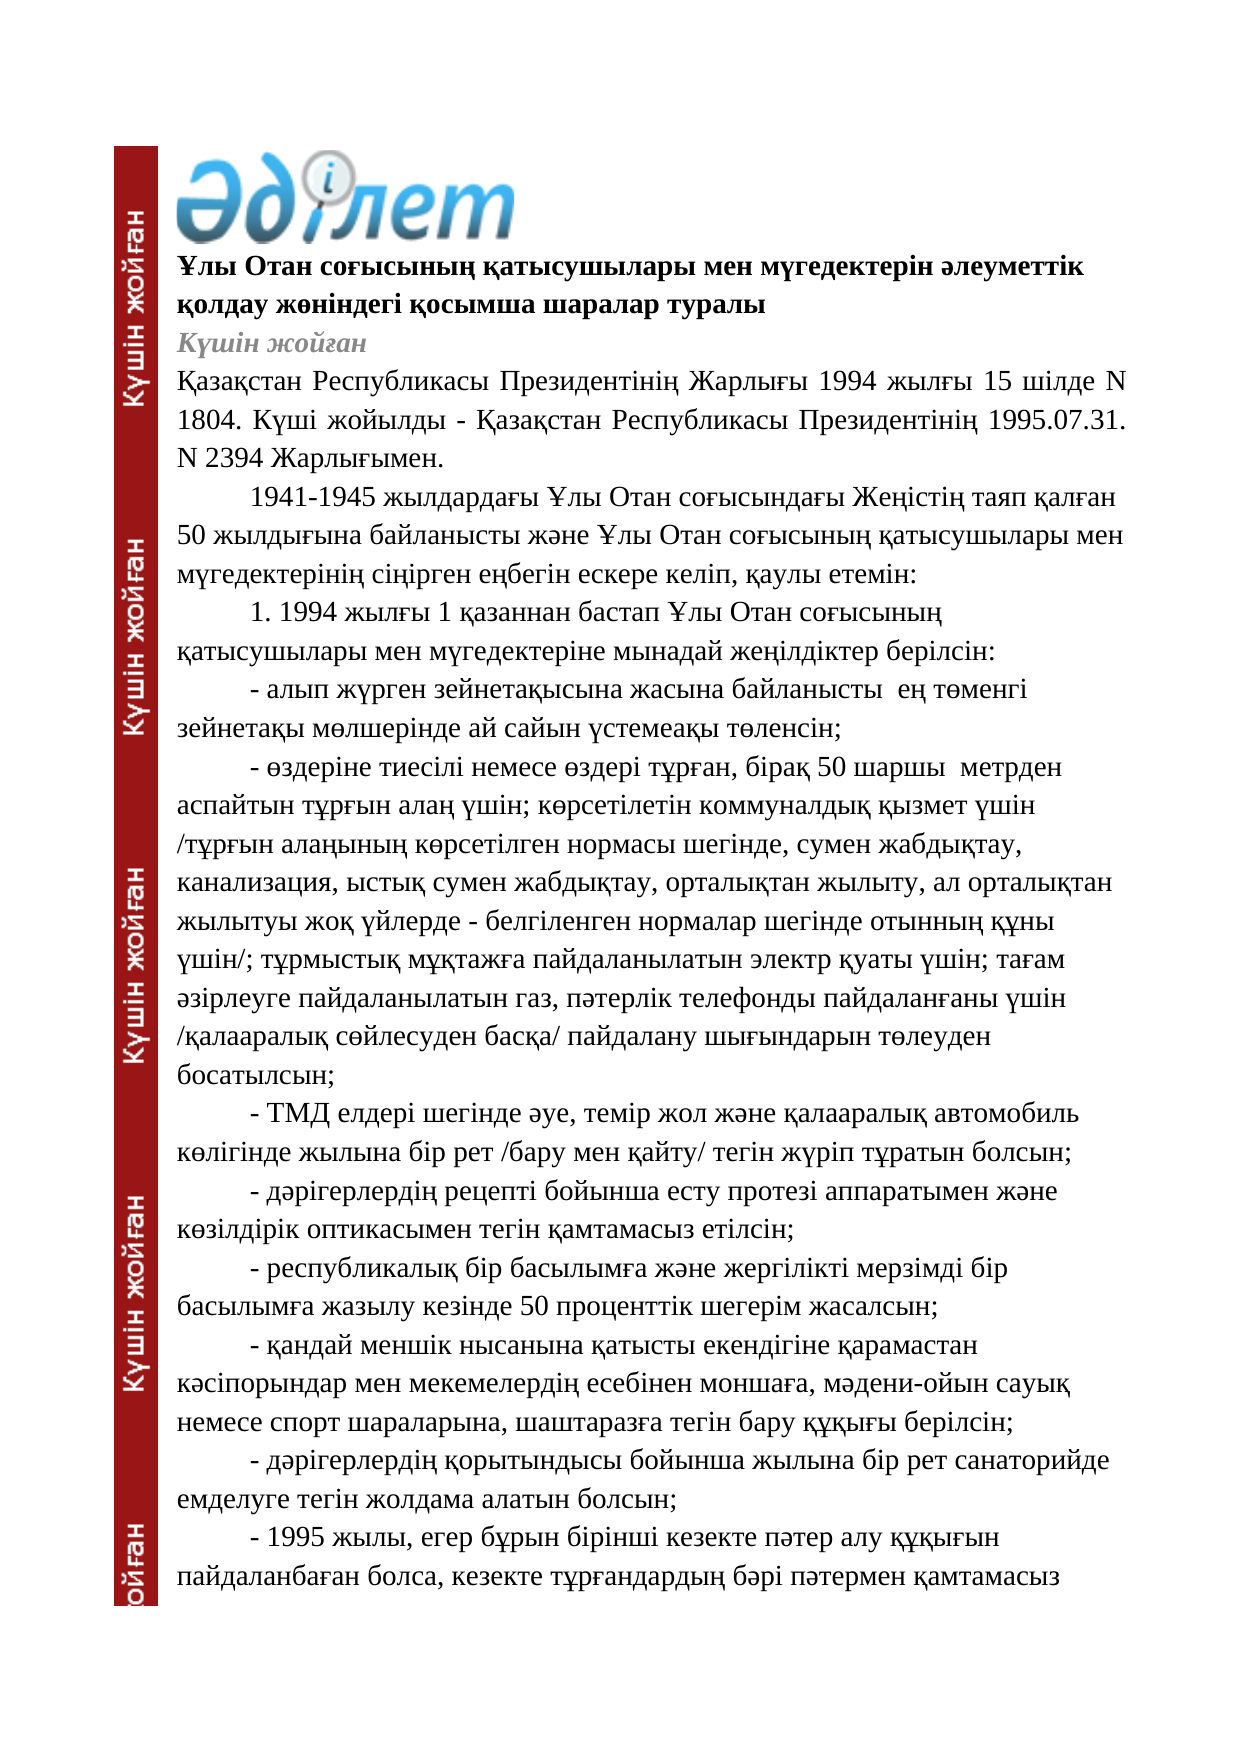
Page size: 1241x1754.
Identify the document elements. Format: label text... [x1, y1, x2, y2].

picture [114, 474, 158, 479]
text Ұлы Отан соғысының қатысушылары мен мүгедектерiн әлеуметтiк қолдау жөнiндегi қосымша шаралар туралы [112, 248, 1128, 320]
picture [114, 1592, 158, 1606]
picture [114, 146, 158, 248]
text Күшін жойған [112, 325, 1128, 358]
picture [114, 358, 158, 363]
text Қазақстан Республикасы Президентiнiң Жарлығы 1994 жылғы 15 шiлде N 1804. Күшi жойылды - Қазақстан Республикасы Президентiнiң 1995.07.31. N 2394 Жарлығымен. [112, 363, 1128, 474]
picture [176, 150, 515, 244]
picture [114, 320, 158, 325]
